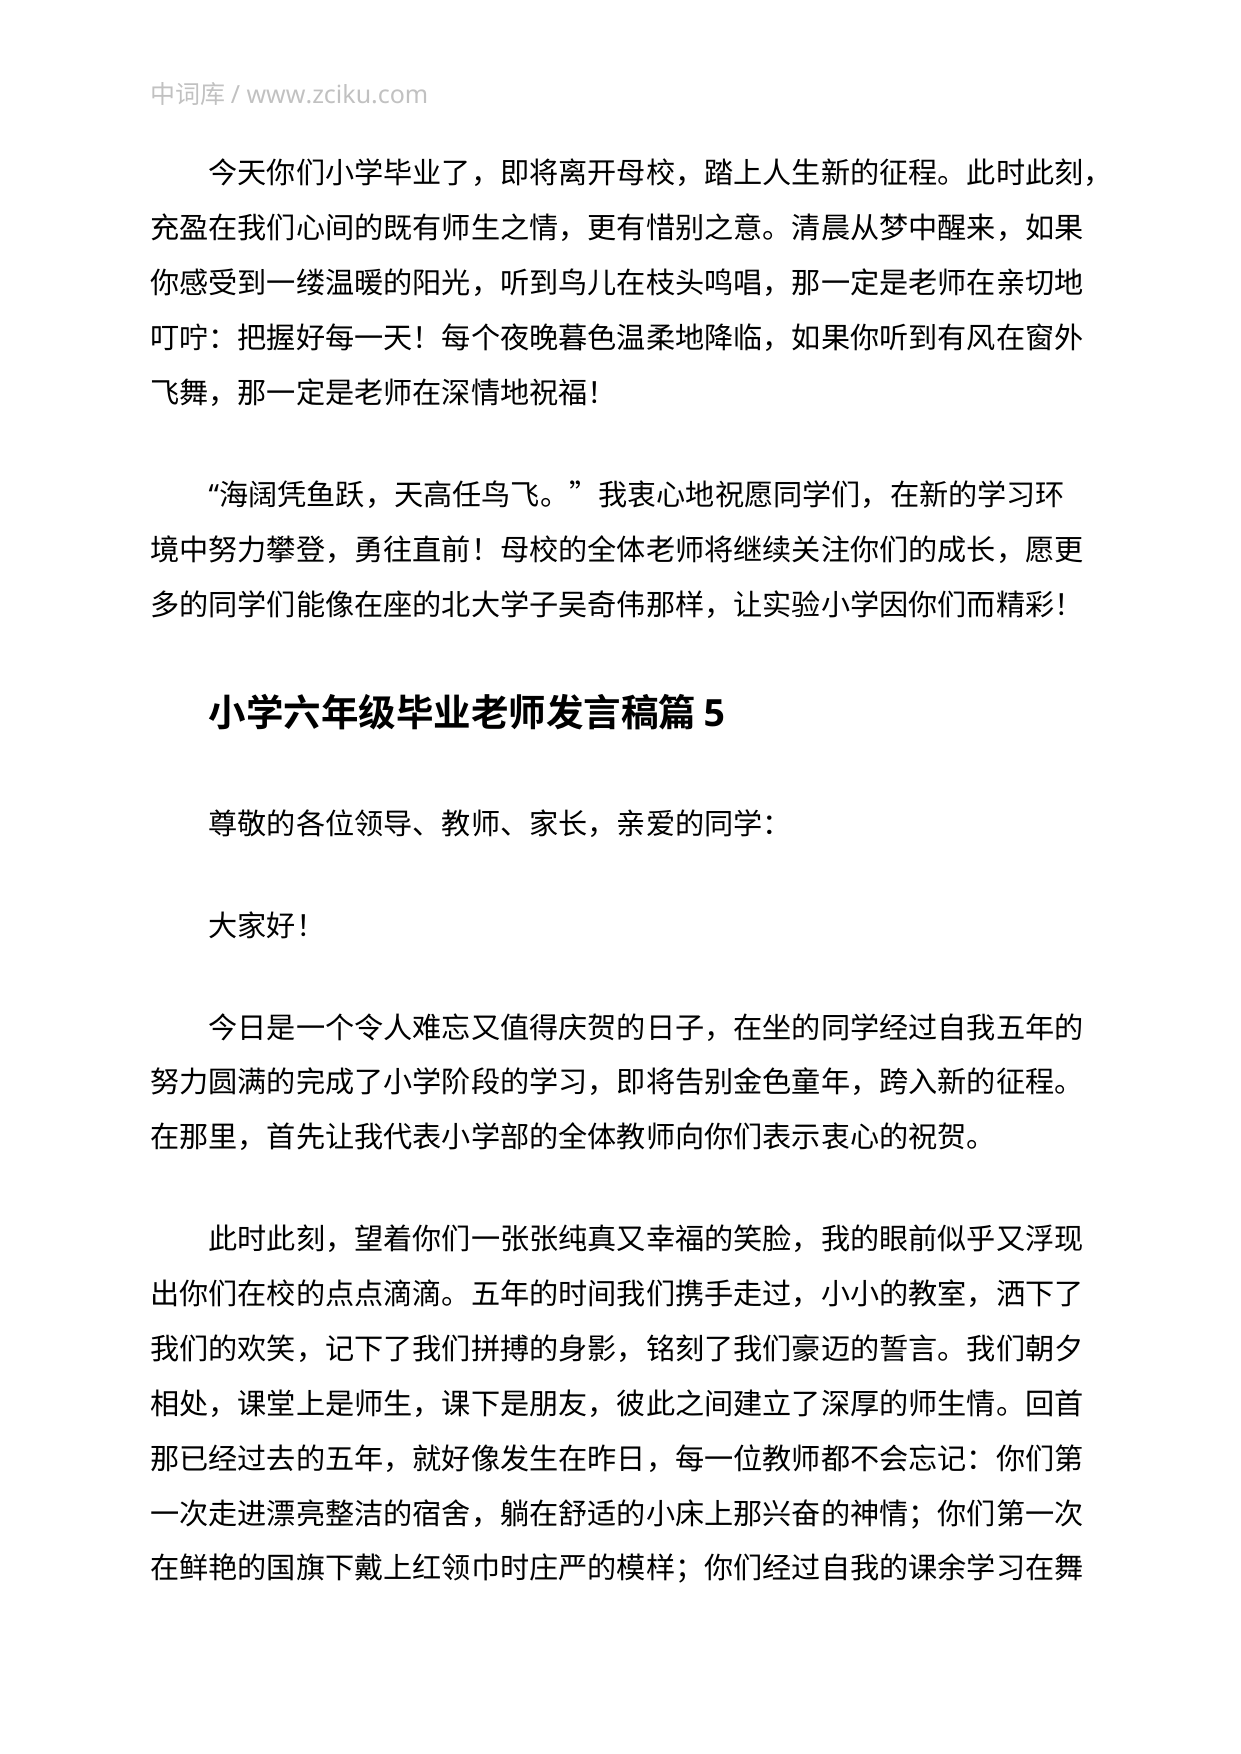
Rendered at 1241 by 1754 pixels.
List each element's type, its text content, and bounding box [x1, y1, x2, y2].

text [150, 1216, 1090, 1587]
text 尊敬的各位领导、教师、家长，亲爱的同学： [150, 801, 1090, 843]
text 今天你们小学毕业了，即将离开母校，踏上人生新的征程。此时此刻，充盈在我们心间的既有师生之情，更有惜别之意。清晨从梦中醒来，如果你感受到一缕温暖的阳光，听到鸟儿在枝头鸣唱，那一定是老师在亲切地叮咛：把握好每一天！每个夜晚暮色温柔地降临，如果你听到有风在窗外飞舞，那一定是老师在深情地祝福！ [150, 150, 1090, 412]
text 今日是一个令人难忘又值得庆贺的日子，在坐的同学经过自我五年的努力圆满的完成了小学阶段的学习，即将告别金色童年，跨入新的征程。在那里，首先让我代表小学部的全体教师向你们表示衷心的祝贺。 [150, 1004, 1090, 1156]
text 大家好！ [150, 902, 1090, 945]
text “海阔凭鱼跃，天高任鸟飞。”我衷心地祝愿同学们，在新的学习环境中努力攀登，勇往直前！母校的全体老师将继续关注你们的成长，愿更多的同学们能像在座的北大学子吴奇伟那样，让实验小学因你们而精彩！ [150, 471, 1090, 623]
text 小学六年级毕业老师发言稿篇5 [150, 683, 1090, 737]
